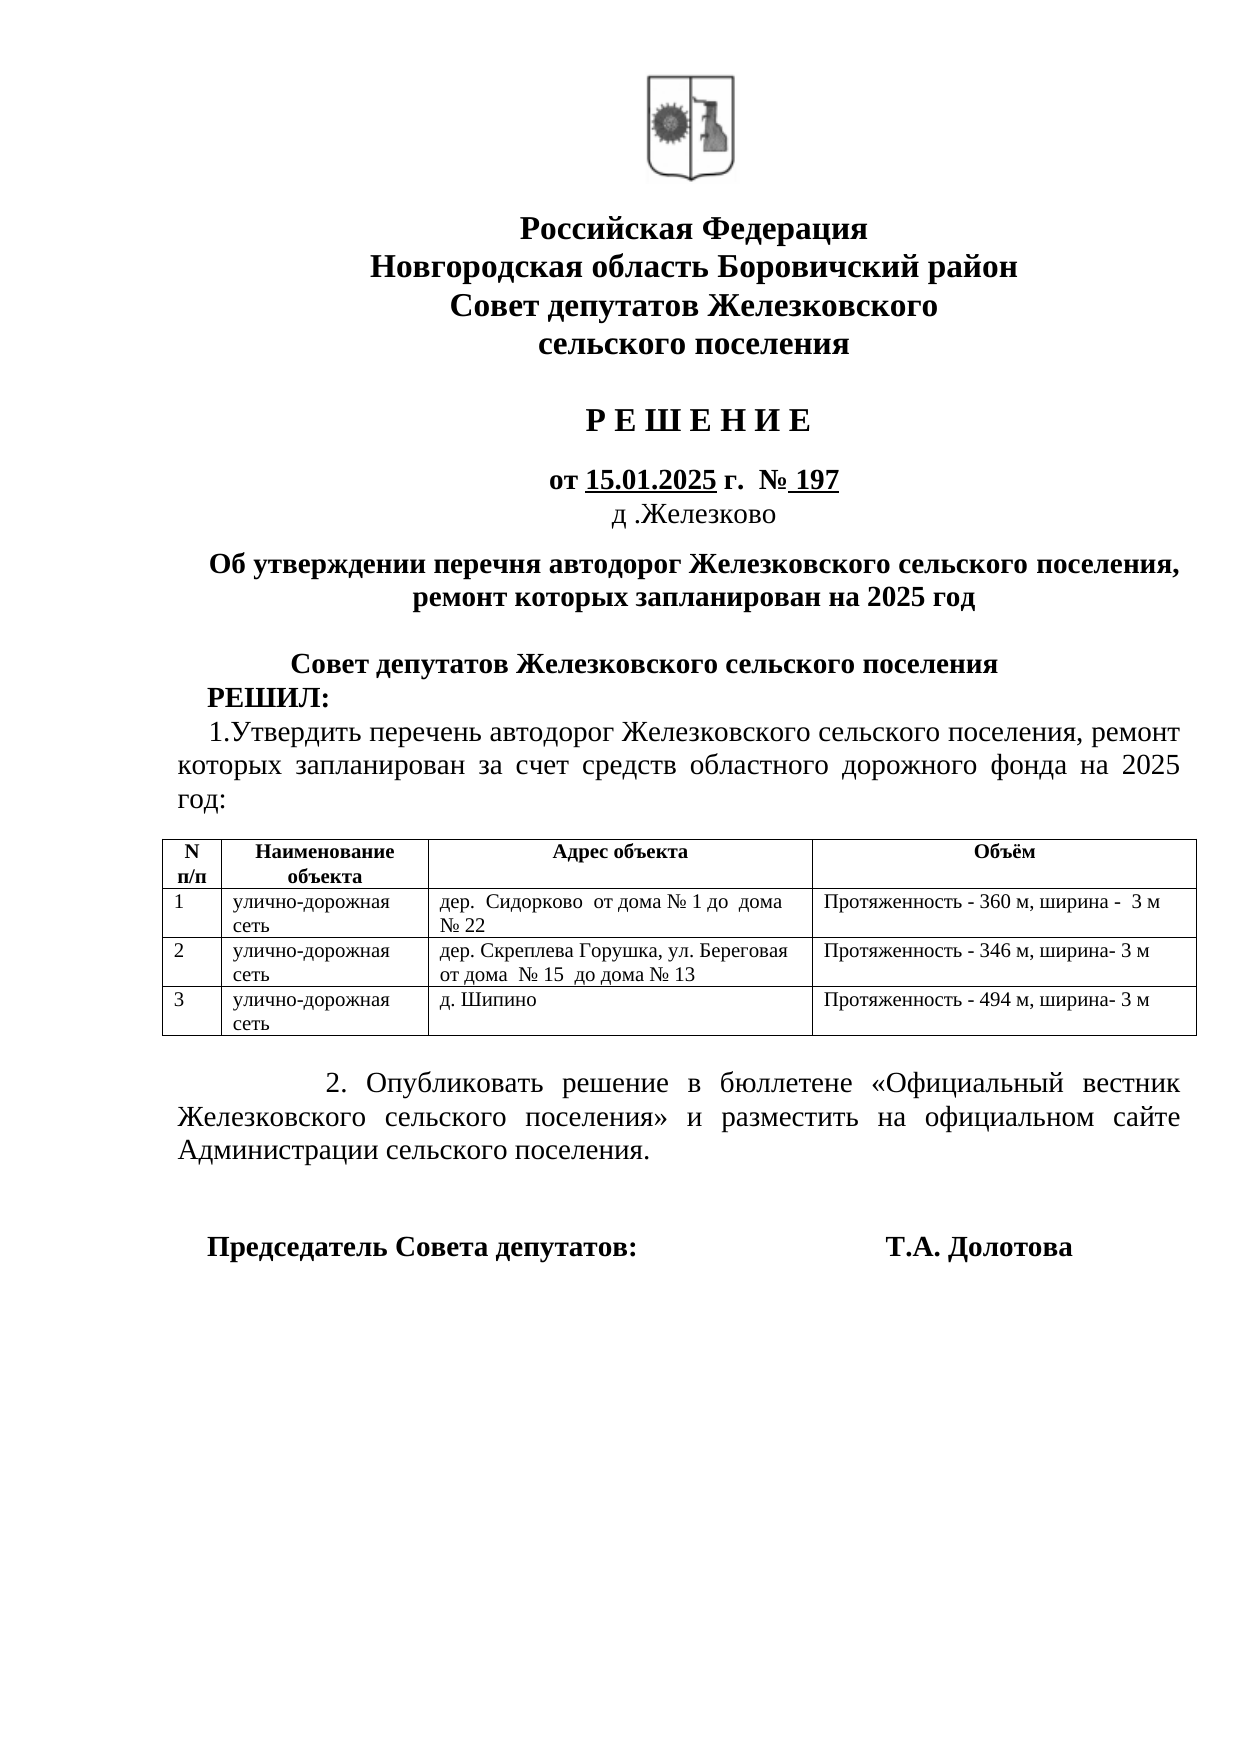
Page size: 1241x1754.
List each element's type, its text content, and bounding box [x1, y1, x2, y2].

table_header Объём [813, 840, 1196, 888]
table_cell 2 [163, 938, 221, 986]
table_header Адрес объекта [429, 840, 812, 888]
table_cell улично-дорожная сеть [222, 938, 428, 986]
text Новгородская область Боровичский район [207, 246, 1181, 285]
table_cell Протяженность - 346 м, ширина- 3 м [813, 938, 1196, 986]
table_cell Протяженность - 360 м, ширина - 3 м [813, 889, 1196, 937]
subtitle Р Е Ш Е Н И Е [207, 400, 1181, 438]
table_cell Протяженность - 494 м, ширина- 3 м [813, 987, 1196, 1035]
text РЕШИЛ: [207, 680, 1181, 714]
table_cell 3 [163, 987, 221, 1035]
text Российская Федерация [207, 208, 1181, 246]
text Председатель Совета депутатов: Т.А. Долотова [207, 1229, 1181, 1262]
text ремонт которых запланирован на 2025 год [207, 579, 1181, 613]
table_header Наименование объекта [222, 840, 428, 888]
table_cell 1 [163, 889, 221, 937]
text 1.Утвердить перечень автодорог Железковского сельского поселения, ремонт которых запланирован за счет средств областного дорожного фонда на 2025 год: [177, 714, 1181, 814]
text д .Железково [207, 496, 1181, 529]
text сельского поселения [207, 323, 1181, 361]
text Совет депутатов Железковского сельского поселения [207, 647, 1181, 680]
table_cell дер. Сидорково от дома № 1 до дома № 22 [429, 889, 812, 937]
text 2. Опубликовать решение в бюллетене «Официальный вестник Железковского сельского поселения» и разместить на официальном сайте Администрации сельского поселения. [177, 1065, 1181, 1166]
table_cell улично-дорожная сеть [222, 889, 428, 937]
table_header N п/п [163, 840, 221, 888]
table_cell дер. Скреплева Горушка, ул. Береговая от дома № 15 до дома № 13 [429, 938, 812, 986]
table_cell улично-дорожная сеть [222, 987, 428, 1035]
table_cell д. Шипино [429, 987, 812, 1035]
subtitle Об утверждении перечня автодорог Железковского сельского поселения, [207, 546, 1181, 579]
subtitle от 15.01.2025 г. № 197 [207, 462, 1181, 496]
text Совет депутатов Железковского [207, 285, 1181, 323]
